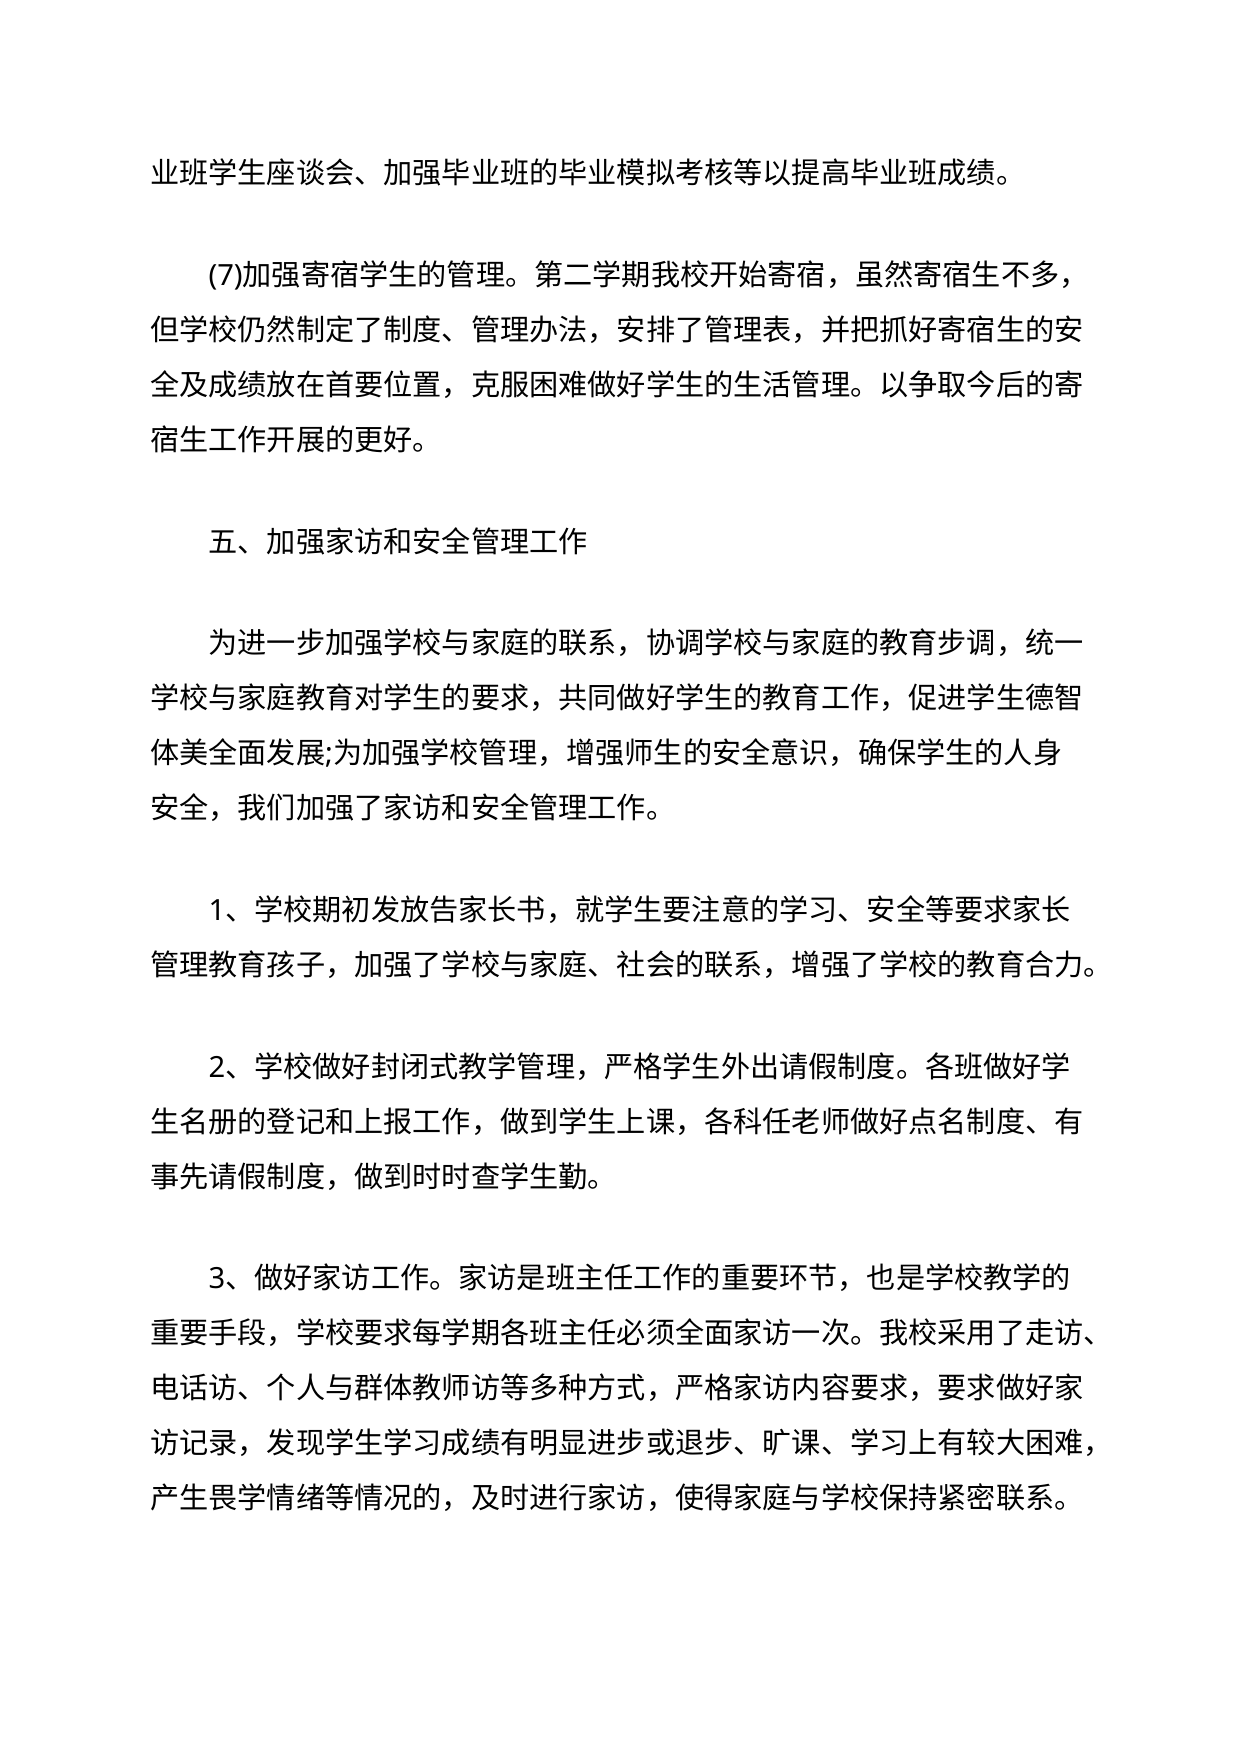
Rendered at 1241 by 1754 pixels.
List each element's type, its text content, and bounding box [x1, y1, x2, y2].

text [150, 150, 1090, 192]
text 3、做好家访工作。家访是班主任工作的重要环节，也是学校教学的重要手段，学校要求每学期各班主任必须全面家访一次。我校采用了走访、电话访、个人与群体教师访等多种方式，严格家访内容要求，要求做好家访记录，发现学生学习成绩有明显进步或退步、旷课、学习上有较大困难，产生畏学情绪等情况的，及时进行家访，使得家庭与学校保持紧密联系。 [150, 1255, 1090, 1517]
text 五、加强家访和安全管理工作 [150, 518, 1090, 561]
text 1、学校期初发放告家长书，就学生要注意的学习、安全等要求家长管理教育孩子，加强了学校与家庭、社会的联系，增强了学校的教育合力。 [150, 887, 1090, 984]
text 为进一步加强学校与家庭的联系，协调学校与家庭的教育步调，统一学校与家庭教育对学生的要求，共同做好学生的教育工作，促进学生德智体美全面发展;为加强学校管理，增强师生的安全意识，确保学生的人身安全，我们加强了家访和安全管理工作。 [150, 620, 1090, 827]
text (7)加强寄宿学生的管理。第二学期我校开始寄宿，虽然寄宿生不多，但学校仍然制定了制度、管理办法，安排了管理表，并把抓好寄宿生的安全及成绩放在首要位置，克服困难做好学生的生活管理。以争取今后的寄宿生工作开展的更好。 [150, 252, 1090, 459]
text 2、学校做好封闭式教学管理，严格学生外出请假制度。各班做好学生名册的登记和上报工作，做到学生上课，各科任老师做好点名制度、有事先请假制度，做到时时查学生勤。 [150, 1043, 1090, 1196]
